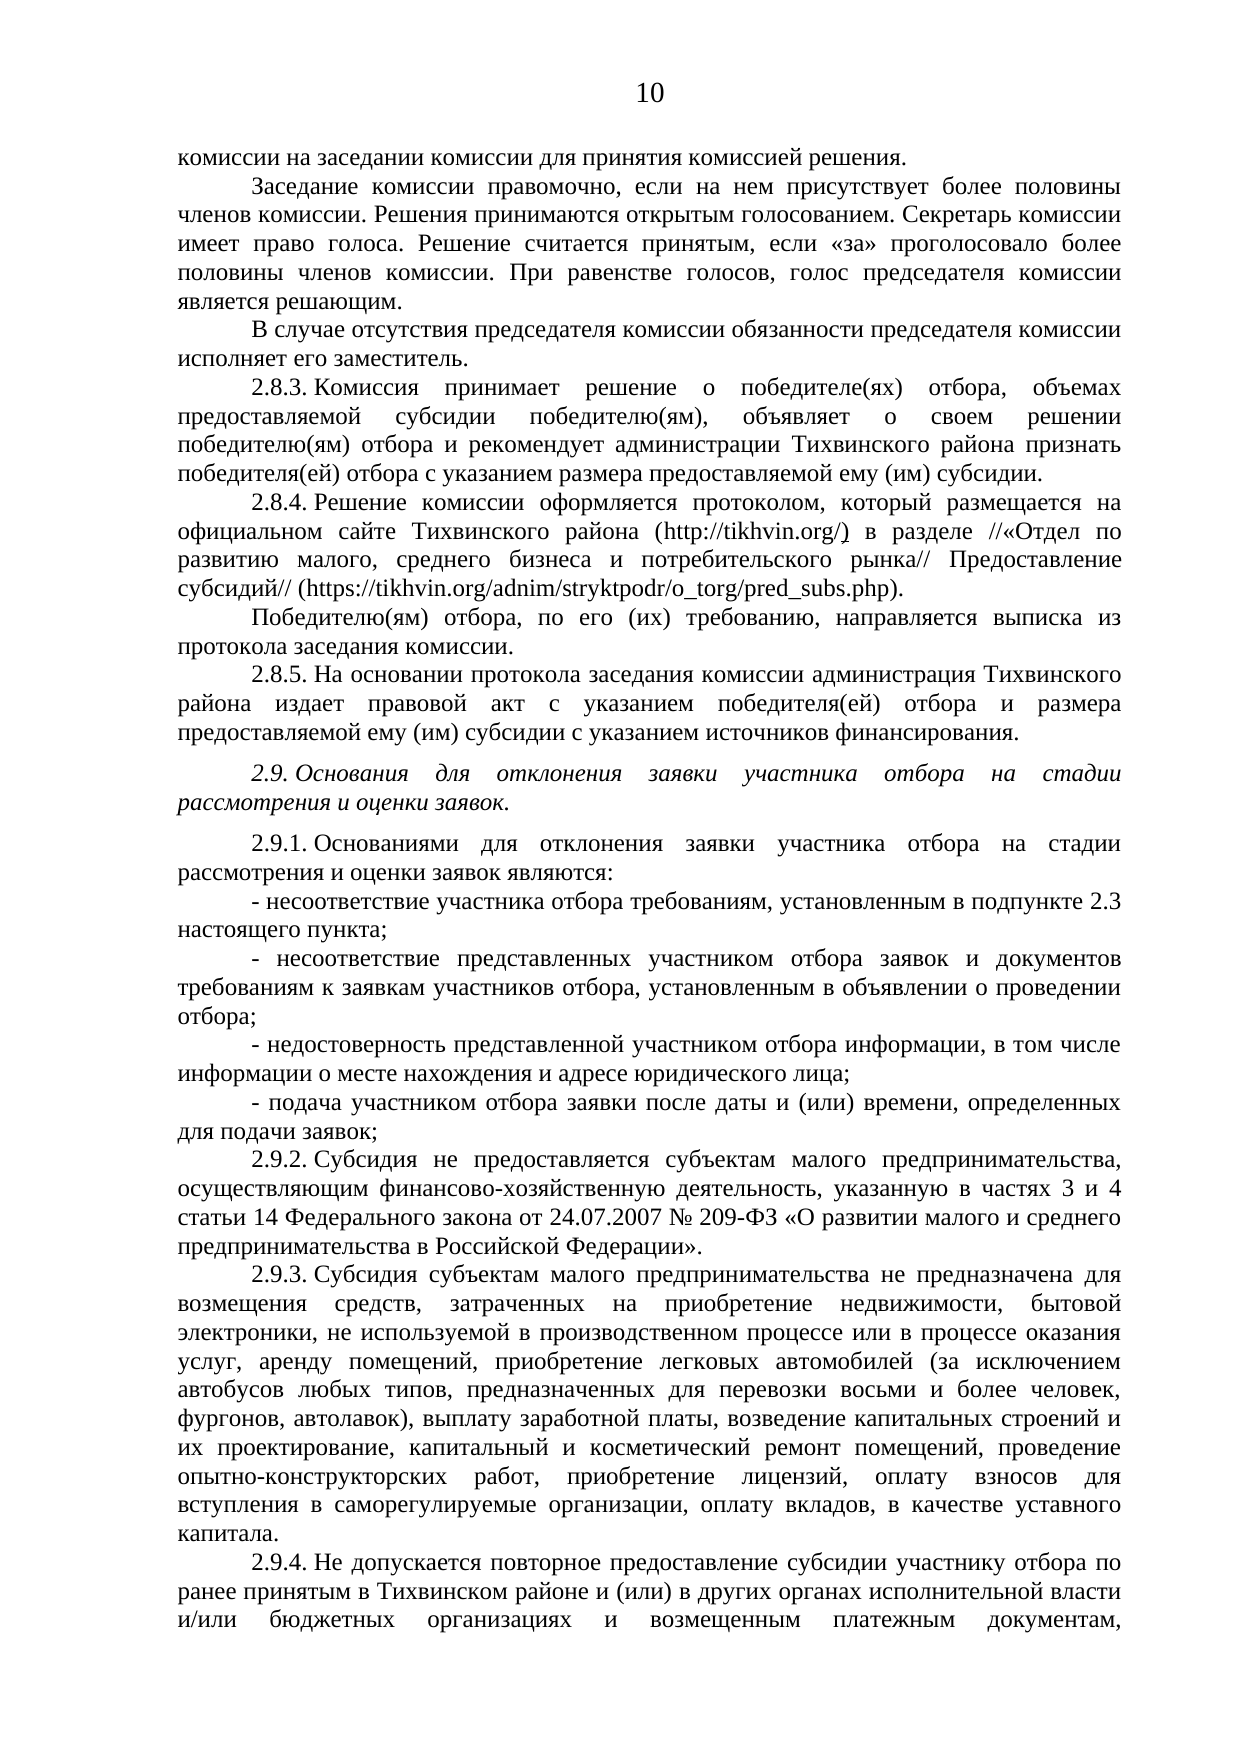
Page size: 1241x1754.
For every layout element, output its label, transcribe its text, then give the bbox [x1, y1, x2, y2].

text 2.9.1. Основаниями для отклонения заявки участника отбора на стадии рассмотрения и оценки заявок являются: [177, 828, 1122, 886]
text - несоответствие представленных участником отбора заявок и документов требованиям к заявкам участников отбора, установленным в объявлении о проведении отбора; [177, 943, 1122, 1029]
text 2.8.4. Решение комиссии оформляется протоколом, который размещается на официальном сайте Тихвинского района (http://tikhvin.org/) в разделе //«Отдел по развитию малого, среднего бизнеса и потребительского рынка// Предоставление субсидий// (https://tikhvin.org/adnim/stryktpodr/o_torg/pred_subs.php). [177, 487, 1122, 602]
text 2.9.2. Субсидия не предоставляется субъектам малого предпринимательства, осуществляющим финансово-хозяйственную деятельность, указанную в частях 3 и 4 статьи 14 Федерального закона от 24.07.2007 № 209-ФЗ «О развитии малого и среднего предпринимательства в Российской Федерации». [177, 1144, 1122, 1259]
text В случае отсутствия председателя комиссии обязанности председателя комиссии исполняет его заместитель. [177, 314, 1122, 372]
text Заседание комиссии правомочно, если на нем присутствует более половины членов комиссии. Решения принимаются открытым голосованием. Секретарь комиссии имеет право голоса. Решение считается принятым, если «за» проголосовало более половины членов комиссии. При равенстве голосов, голос председателя комиссии является решающим. [177, 171, 1122, 314]
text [177, 142, 1122, 171]
text 2.8.5. На основании протокола заседания комиссии администрация Тихвинского района издает правовой акт с указанием победителя(ей) отбора и размера предоставляемой ему (им) субсидии с указанием источников финансирования. [177, 659, 1122, 746]
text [177, 1547, 1122, 1633]
text 2.8.3. Комиссия принимает решение о победителе(ях) отбора, объемах предоставляемой субсидии победителю(ям), объявляет о своем решении победителю(ям) отбора и рекомендует администрации Тихвинского района признать победителя(ей) отбора с указанием размера предоставляемой ему (им) субсидии. [177, 372, 1122, 487]
text - несоответствие участника отбора требованиям, установленным в подпункте 2.3 настоящего пункта; [177, 886, 1122, 943]
text - подача участником отбора заявки после даты и (или) времени, определенных для подачи заявок; [177, 1087, 1122, 1144]
text 2.9. Основания для отклонения заявки участника отбора на стадии рассмотрения и оценки заявок. [177, 758, 1122, 816]
text Победителю(ям) отбора, по его (их) требованию, направляется выписка из протокола заседания комиссии. [177, 602, 1122, 659]
text - недостоверность представленной участником отбора информации, в том числе информации о месте нахождения и адресе юридического лица; [177, 1029, 1122, 1087]
text 2.9.3. Субсидия субъектам малого предпринимательства не предназначена для возмещения средств, затраченных на приобретение недвижимости, бытовой электроники, не используемой в производственном процессе или в процессе оказания услуг, аренду помещений, приобретение легковых автомобилей (за исключением автобусов любых типов, предназначенных для перевозки восьми и более человек, фургонов, автолавок), выплату заработной платы, возведение капитальных строений и их проектирование, капитальный и косметический ремонт помещений, проведение опытно-конструкторских работ, приобретение лицензий, оплату взносов для вступления в саморегулируемые организации, оплату вкладов, в качестве уставного капитала. [177, 1259, 1122, 1547]
